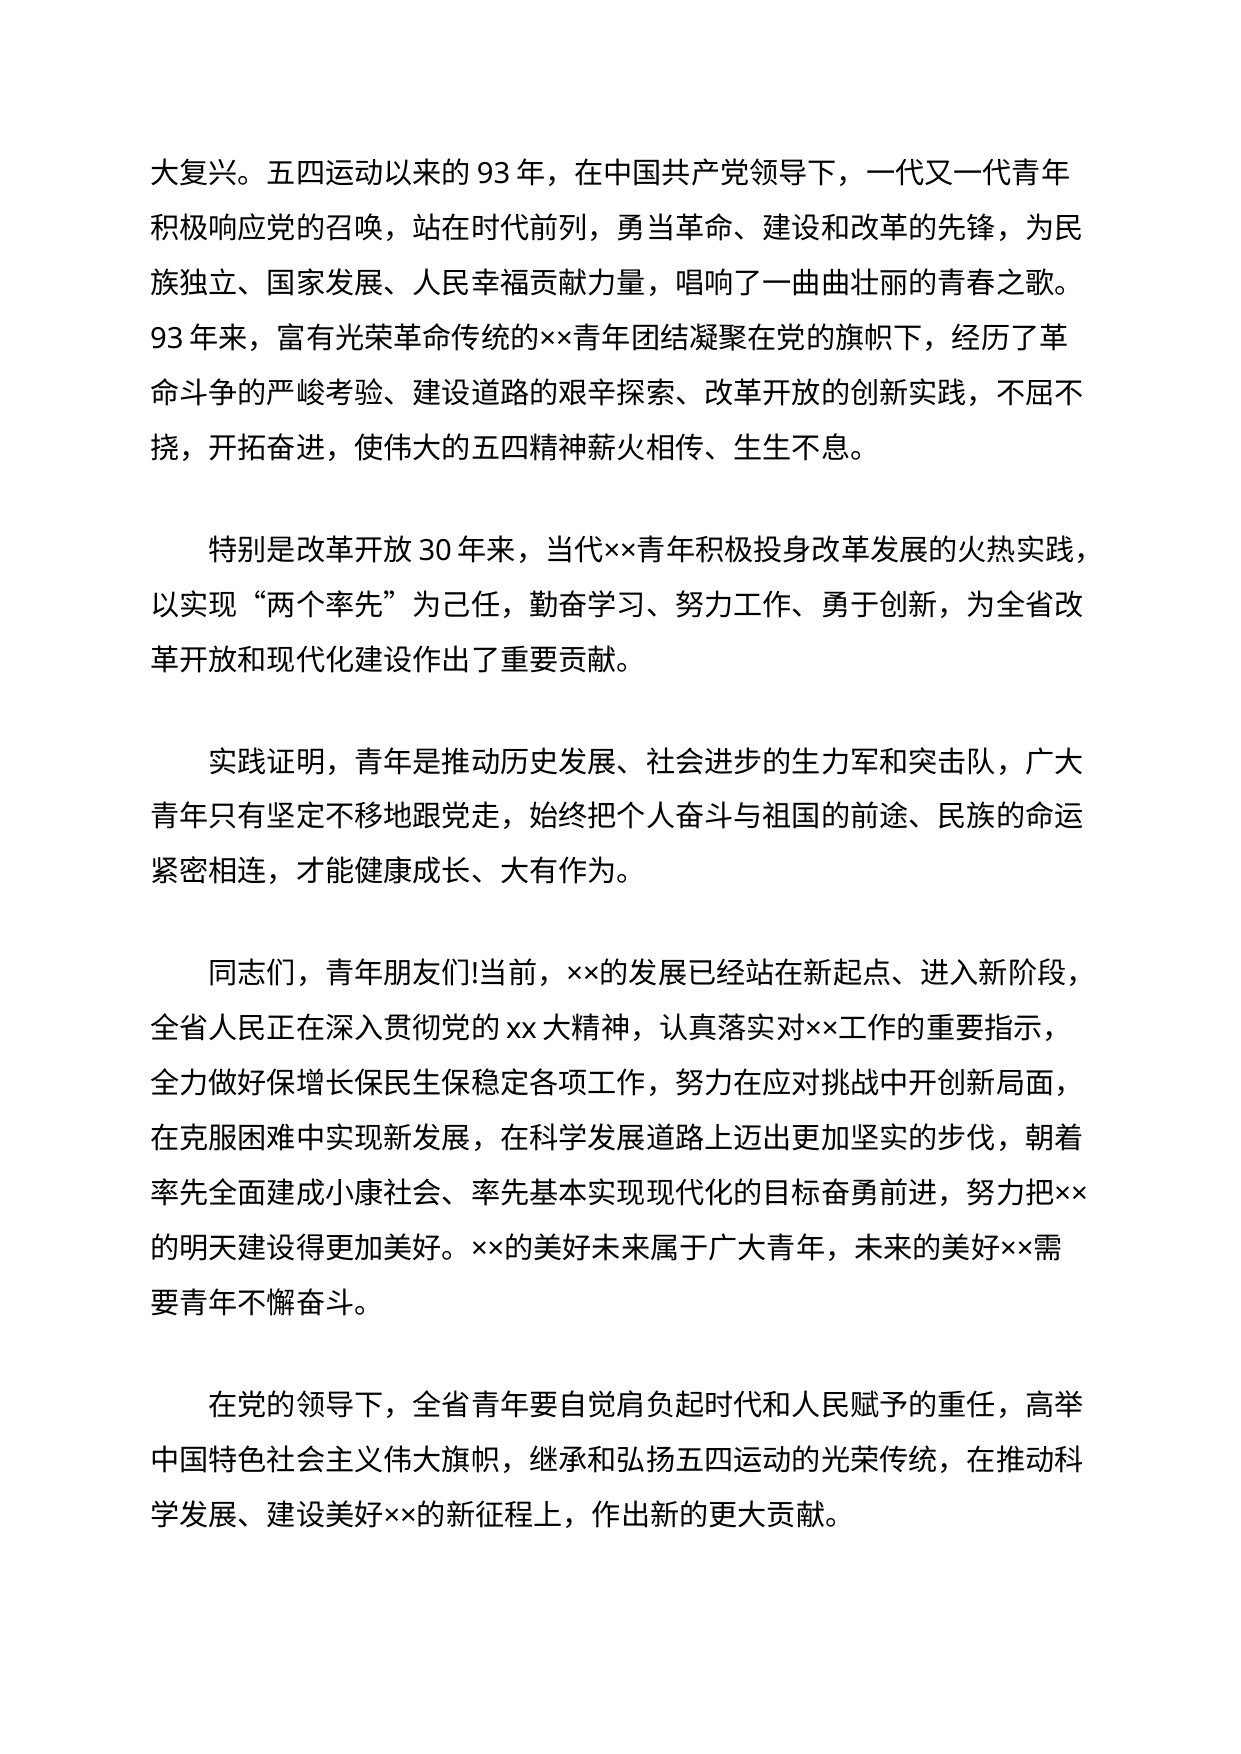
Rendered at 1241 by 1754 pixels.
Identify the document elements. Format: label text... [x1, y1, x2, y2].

text 在党的领导下，全省青年要自觉肩负起时代和人民赋予的重任，高举中国特色社会主义伟大旗帜，继承和弘扬五四运动的光荣传统，在推动科学发展、建设美好××的新征程上，作出新的更大贡献。 [150, 1381, 1090, 1533]
text 实践证明，青年是推动历史发展、社会进步的生力军和突击队，广大青年只有坚定不移地跟党走，始终把个人奋斗与祖国的前途、民族的命运紧密相连，才能健康成长、大有作为。 [150, 738, 1090, 890]
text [150, 150, 1090, 467]
text 特别是改革开放30年来，当代××青年积极投身改革发展的火热实践，以实现“两个率先”为己任，勤奋学习、努力工作、勇于创新，为全省改革开放和现代化建设作出了重要贡献。 [150, 526, 1090, 679]
text 同志们，青年朋友们!当前，××的发展已经站在新起点、进入新阶段，全省人民正在深入贯彻党的xx大精神，认真落实对××工作的重要指示，全力做好保增长保民生保稳定各项工作，努力在应对挑战中开创新局面，在克服困难中实现新发展，在科学发展道路上迈出更加坚实的步伐，朝着率先全面建成小康社会、率先基本实现现代化的目标奋勇前进，努力把××的明天建设得更加美好。××的美好未来属于广大青年，未来的美好××需要青年不懈奋斗。 [150, 950, 1090, 1322]
